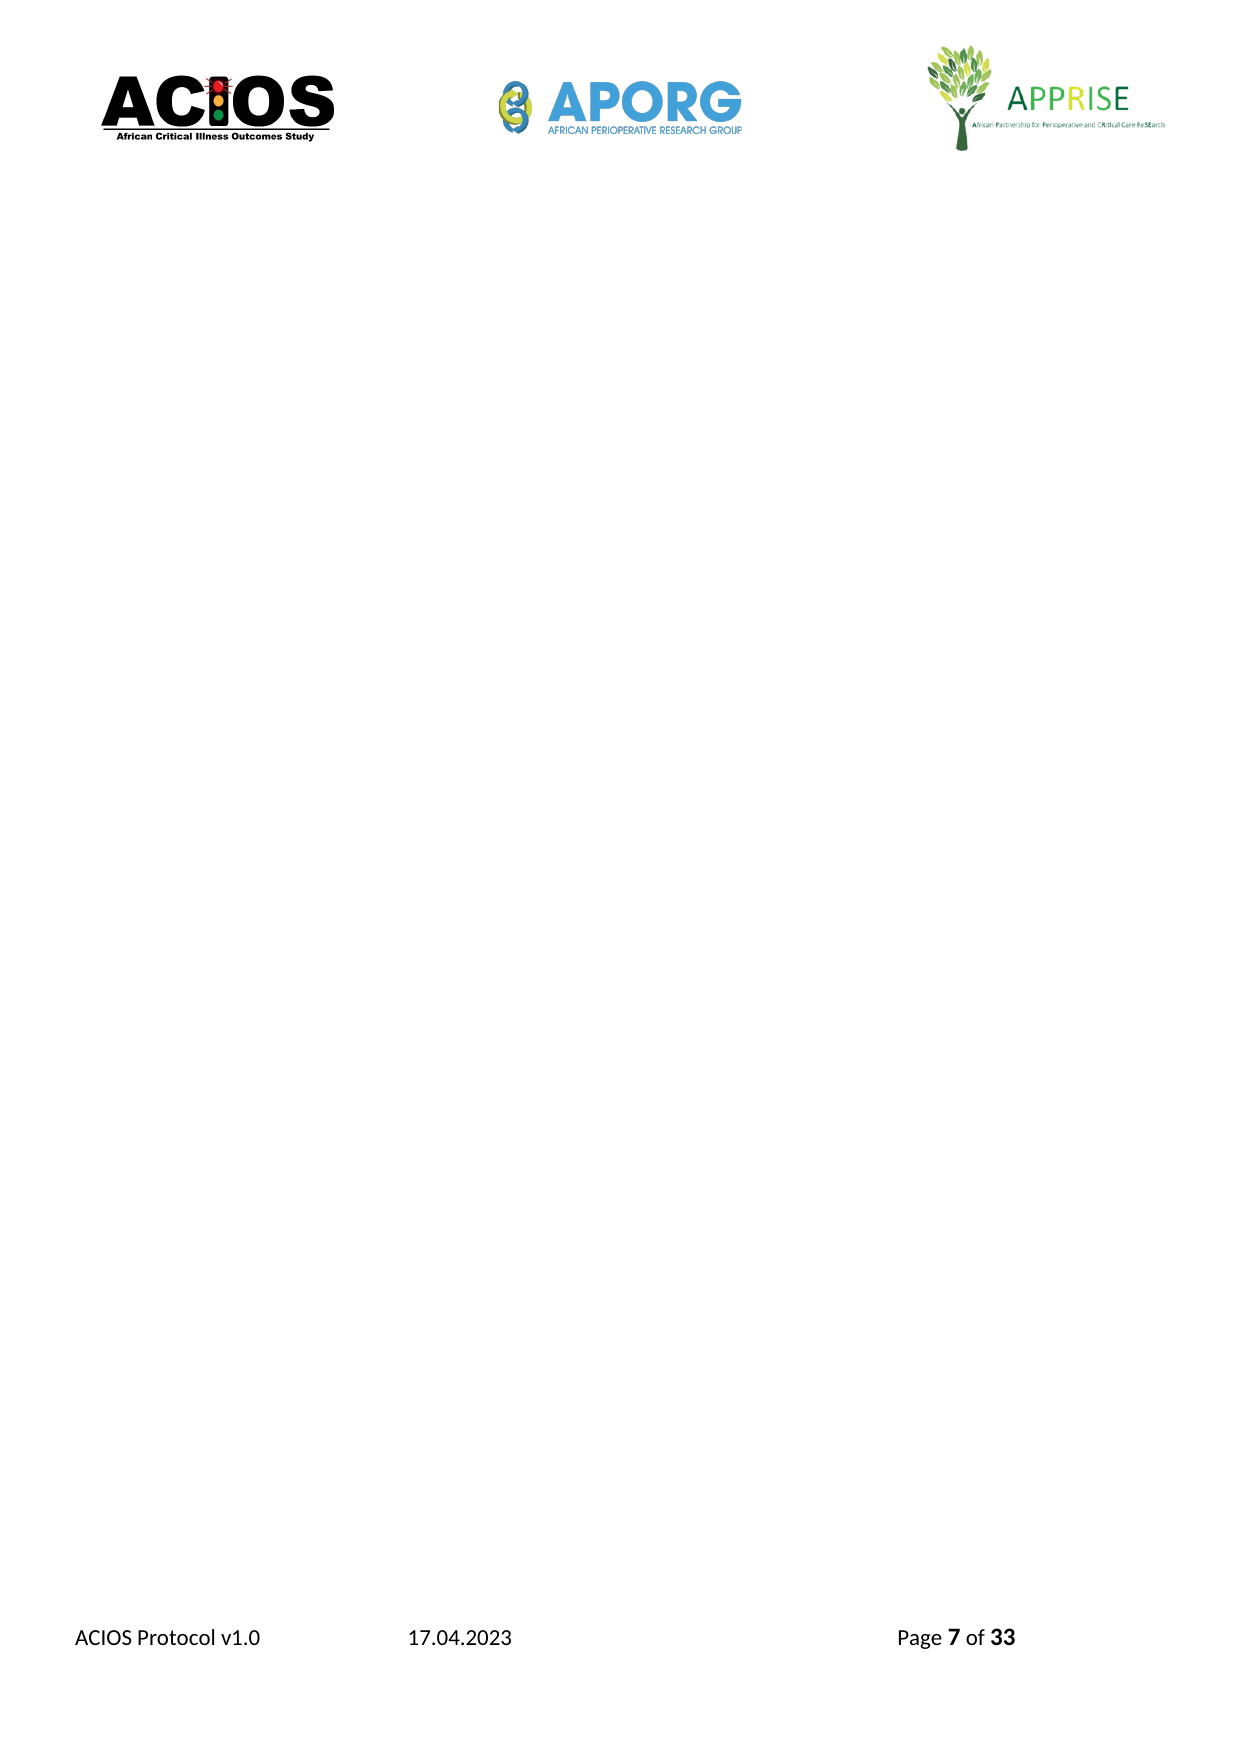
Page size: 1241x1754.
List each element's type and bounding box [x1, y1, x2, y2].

picture [926, 43, 1166, 151]
picture [498, 81, 742, 134]
picture [97, 69, 339, 147]
